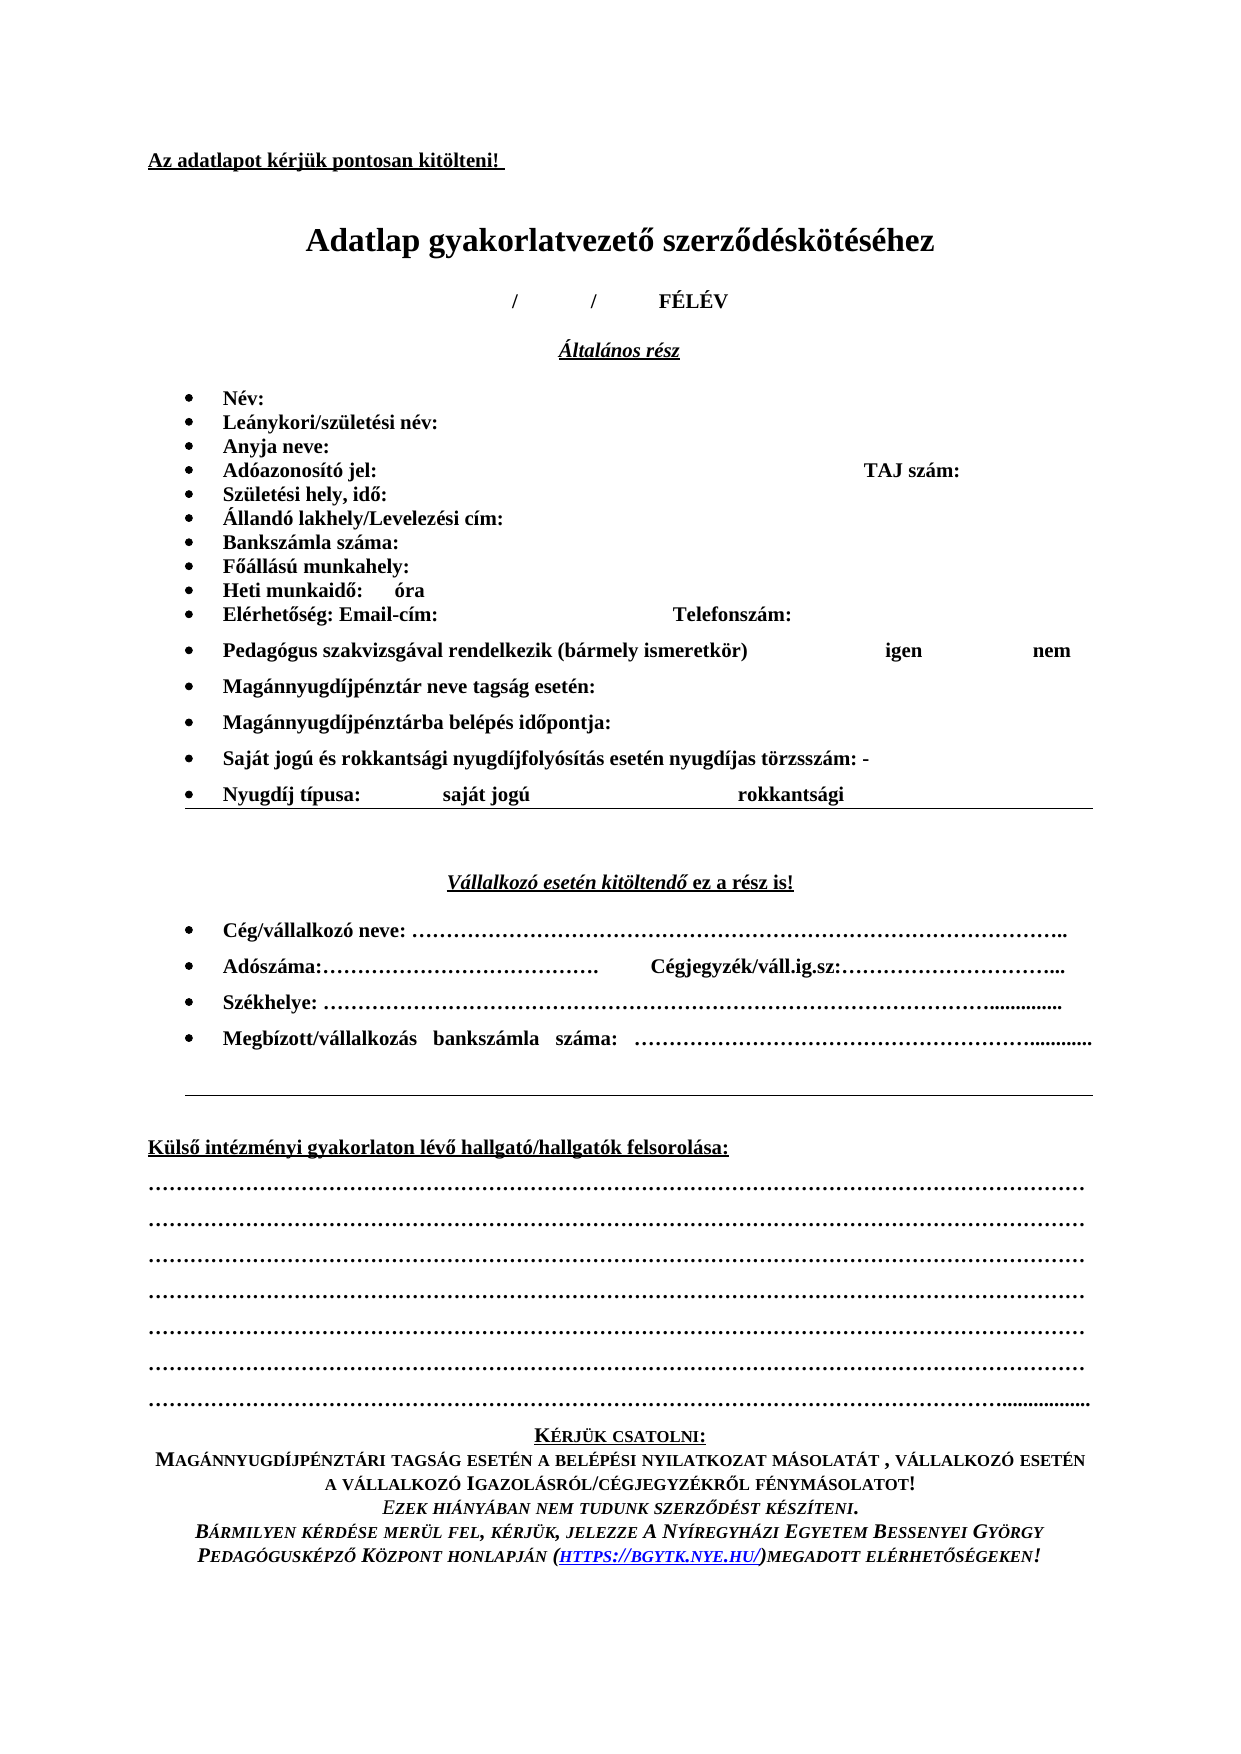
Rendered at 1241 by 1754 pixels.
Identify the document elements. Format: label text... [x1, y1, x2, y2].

text / / FÉLÉV [148, 289, 1093, 313]
text Általános rész [148, 337, 1093, 362]
list Heti munkaidő: óra [185, 578, 1093, 602]
list Főállású munkahely: [185, 554, 1093, 578]
list Leánykori/születési név: [185, 410, 1093, 434]
text Magánnyugdíjpénztári tagság esetén a belépési nyilatkozat másolatát , vállalkozó esetén a vállalkozó Igazolásról/cégjegyzékről fénymásolatot! [148, 1447, 1093, 1495]
list Magánnyugdíjpénztárba belépés időpontja: [185, 710, 1093, 734]
list Név: [185, 386, 1093, 410]
text Ezek hiányában nem tudunk szerződést készíteni. [148, 1495, 1093, 1519]
list Magánnyugdíjpénztár neve tagság esetén: [185, 674, 1093, 698]
list Cég/vállalkozó neve: ………………………………………………………………………………….. [185, 918, 1093, 942]
list Elérhetőség: Email-cím: Telefonszám: [185, 602, 1093, 626]
text Az adatlapot kérjük pontosan kitölteni! [148, 148, 1093, 172]
list Pedagógus szakvizsgával rendelkezik (bármely ismeretkör) igen nem [185, 638, 1093, 662]
text Vállalkozó esetén kitöltendő ez a rész is! [148, 870, 1093, 894]
list Székhelye: …………………………………………………………………………………….............. [185, 990, 1093, 1014]
text Külső intézményi gyakorlaton lévő hallgató/hallgatók felsorolása: [148, 1135, 1093, 1159]
text Kérjük csatolni: [148, 1423, 1093, 1447]
text Bármilyen kérdése merül fel, kérjük, jelezze A Nyíregyházi Egyetem Bessenyei György Pedagógusképző Központ honlapján (https://bgytk.nye.hu/)megadott elérhetőségeken! [148, 1519, 1093, 1567]
list Saját jogú és rokkantsági nyugdíjfolyósítás esetén nyugdíjas törzsszám: - [185, 746, 1093, 770]
list Anyja neve: [185, 434, 1093, 458]
subtitle Adatlap gyakorlatvezető szerződéskötéséhez [148, 221, 1093, 259]
list Bankszámla száma: [185, 530, 1093, 554]
list Nyugdíj típusa: saját jogú rokkantsági [185, 782, 1093, 808]
list Adóazonosító jel: TAJ szám: [185, 458, 1093, 482]
list Születési hely, idő: [185, 482, 1093, 506]
list Adószáma:…………………………………. Cégjegyzék/váll.ig.sz:…………………………... [185, 954, 1093, 978]
list Megbízott/vállalkozás bankszámla száma: …………………………………………………............ [185, 1026, 1093, 1095]
list Állandó lakhely/Levelezési cím: [185, 506, 1093, 530]
text ……………………………………………………………………………………………………………………………………………………………………………………………………………………………………………………………………………………………………………………………………………………………………………………………………………………………………………………………………………………………………………………………………………………………………………………………………………………………………………………………………………………………………………………………………………………………………………………………………………………………………………………………................. [148, 1171, 1093, 1411]
